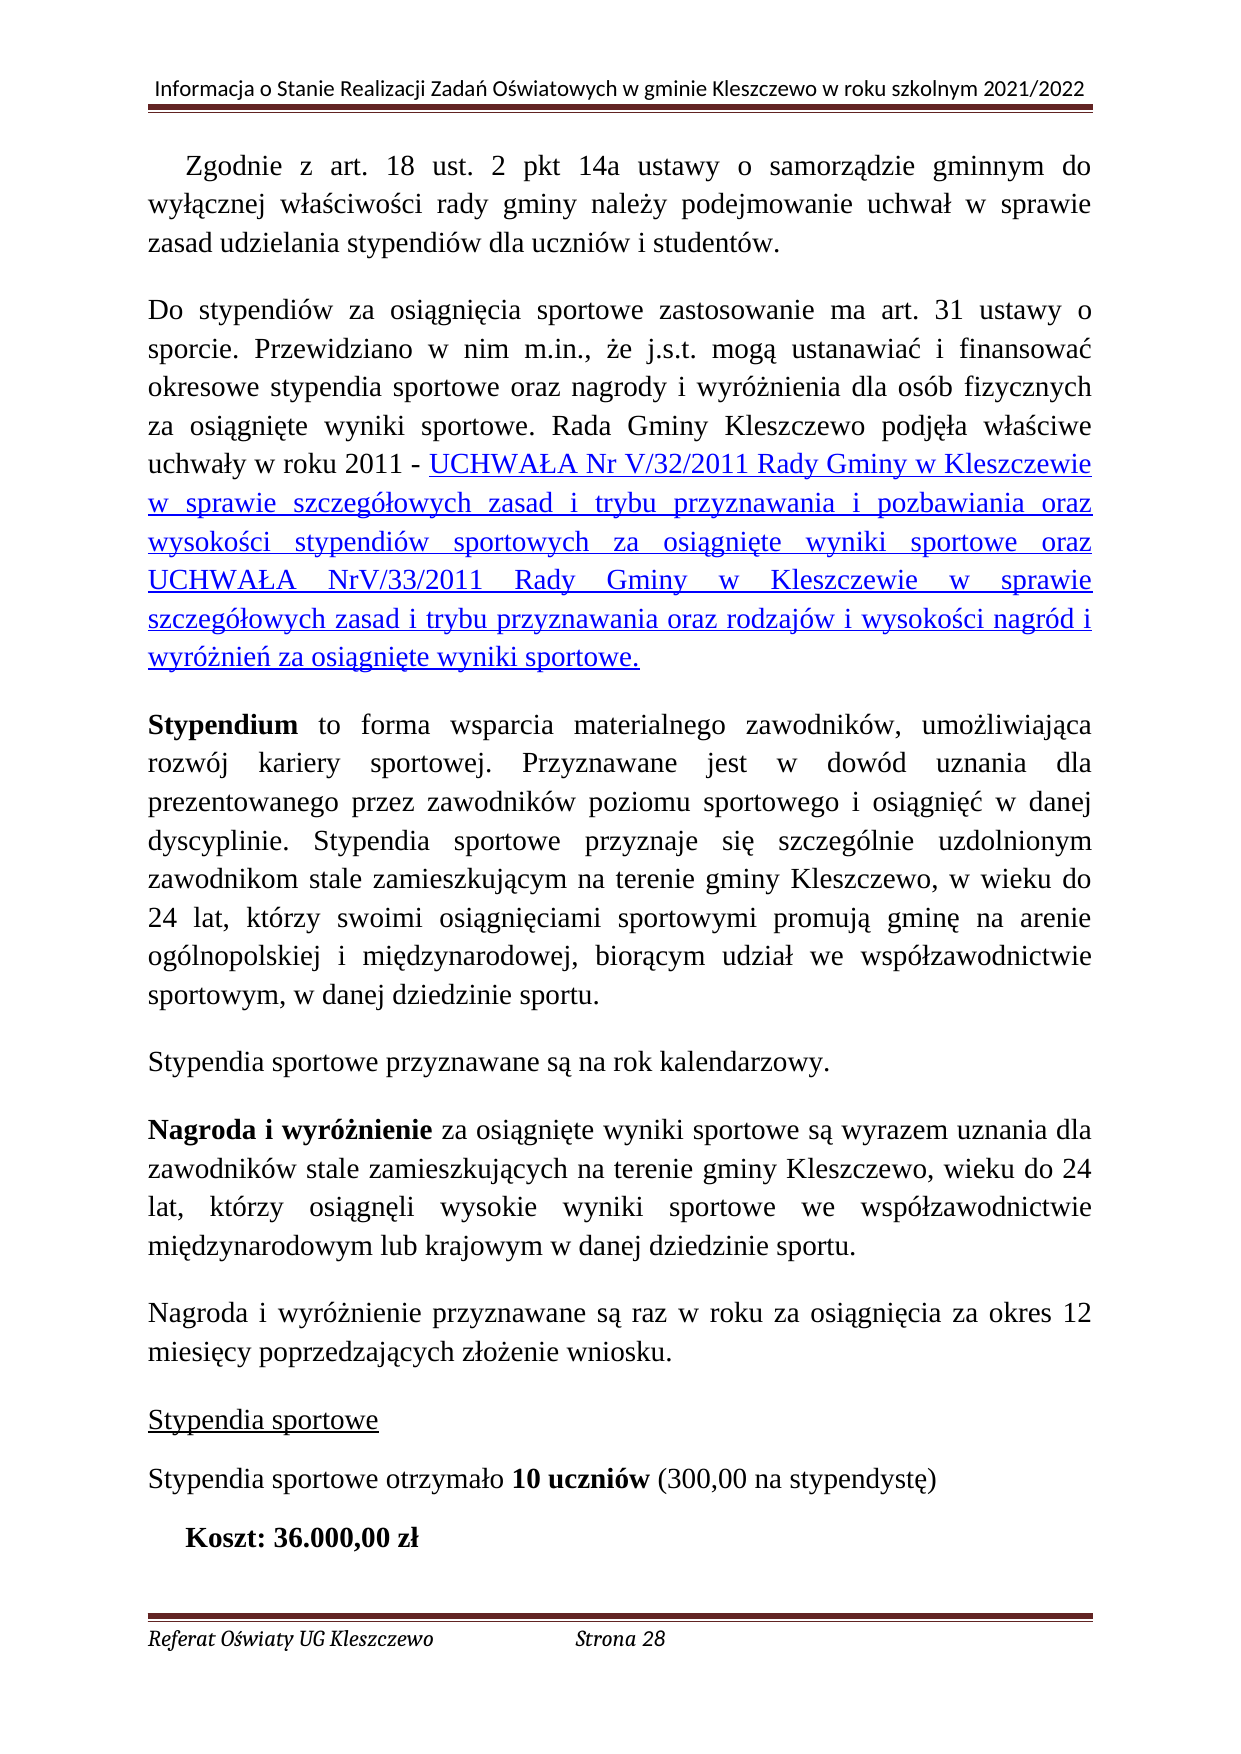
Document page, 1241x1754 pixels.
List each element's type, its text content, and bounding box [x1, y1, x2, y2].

text Do stypendiów za osiągnięcia sportowe zastosowanie ma art. 31 ustawy o sporcie. Przewidziano w nim m.in., że j.s.t. mogą ustanawiać i finansować okresowe stypendia sportowe oraz nagrody i wyróżnienia dla osób fizycznych za osiągnięte wyniki sportowe. Rada Gminy Kleszczewo podjęła właściwe uchwały w roku 2011 - UCHWAŁA Nr V/32/2011 Rady Gminy w Kleszczewie w sprawie szczegółowych zasad i trybu przyznawania i pozbawiania oraz wysokości stypendiów sportowych za osiągnięte wyniki sportowe oraz UCHWAŁA NrV/33/2011 Rady Gminy w Kleszczewie w sprawie szczegółowych zasad i trybu przyznawania oraz rodzajów i wysokości nagród i wyróżnień za osiągnięte wyniki sportowe. [148, 292, 1093, 514]
text Nagroda i wyróżnienie za osiągnięte wyniki sportowe są wyrazem uznania dla zawodników stale zamieszkujących na terenie gminy Kleszczewo, wieku do 24 lat, którzy osiągnęli wysokie wyniki sportowe we współzawodnictwie międzynarodowym lub krajowym w danej dziedzinie sportu. [148, 1112, 1093, 1261]
text Koszt: 36.000,00 zł [185, 1521, 1093, 1554]
text Nagroda i wyróżnienie przyznawane są raz w roku za osiągnięcia za okres 12 miesięcy poprzedzających złożenie wniosku. [148, 1296, 1093, 1368]
text Zgodnie z art. 18 ust. 2 pkt 14a ustawy o samorządzie gminnym do wyłącznej właściwości rady gminy należy podejmowanie uchwał w sprawie zasad udzielania stypendiów dla uczniów i studentów. [148, 148, 1093, 258]
text Stypendia sportowe przyznawane są na rok kalendarzowy. [148, 1044, 1093, 1078]
text Stypendium to forma wsparcia materialnego zawodników, umożliwiająca rozwój kariery sportowej. Przyznawane jest w dowód uznania dla prezentowanego przez zawodników poziomu sportowego i osiągnięć w danej dyscyplinie. Stypendia sportowe przyznaje się szczególnie uzdolnionym zawodnikom stale zamieszkującym na terenie gminy Kleszczewo, w wieku do 24 lat, którzy swoimi osiągnięciami sportowymi promują gminę na arenie ogólnopolskiej i międzynarodowej, biorącym udział we współzawodnictwie sportowym, w danej dziedzinie sportu. [148, 707, 1093, 1010]
text Do stypendiów za osiągnięcia sportowe zastosowanie ma art. 31 ustawy o sporcie. Przewidziano w nim m.in., że j.s.t. mogą ustanawiać i finansować okresowe stypendia sportowe oraz nagrody i wyróżnienia dla osób fizycznych za osiągnięte wyniki sportowe. Rada Gminy Kleszczewo podjęła właściwe uchwały w roku 2011 - UCHWAŁA Nr V/32/2011 Rady Gminy w Kleszczewie w sprawie szczegółowych zasad i trybu przyznawania i pozbawiania oraz wysokości stypendiów sportowych za osiągnięte wyniki sportowe oraz UCHWAŁA NrV/33/2011 Rady Gminy w Kleszczewie w sprawie szczegółowych zasad i trybu przyznawania oraz rodzajów i wysokości nagród i wyróżnień za osiągnięte wyniki sportowe. [148, 516, 1093, 591]
text Do stypendiów za osiągnięcia sportowe zastosowanie ma art. 31 ustawy o sporcie. Przewidziano w nim m.in., że j.s.t. mogą ustanawiać i finansować okresowe stypendia sportowe oraz nagrody i wyróżnienia dla osób fizycznych za osiągnięte wyniki sportowe. Rada Gminy Kleszczewo podjęła właściwe uchwały w roku 2011 - UCHWAŁA Nr V/32/2011 Rady Gminy w Kleszczewie w sprawie szczegółowych zasad i trybu przyznawania i pozbawiania oraz wysokości stypendiów sportowych za osiągnięte wyniki sportowe oraz UCHWAŁA NrV/33/2011 Rady Gminy w Kleszczewie w sprawie szczegółowych zasad i trybu przyznawania oraz rodzajów i wysokości nagród i wyróżnień za osiągnięte wyniki sportowe. [148, 593, 1093, 673]
text Stypendia sportowe otrzymało 10 uczniów (300,00 na stypendystę) [148, 1461, 1093, 1495]
text Stypendia sportowe [148, 1402, 1093, 1435]
